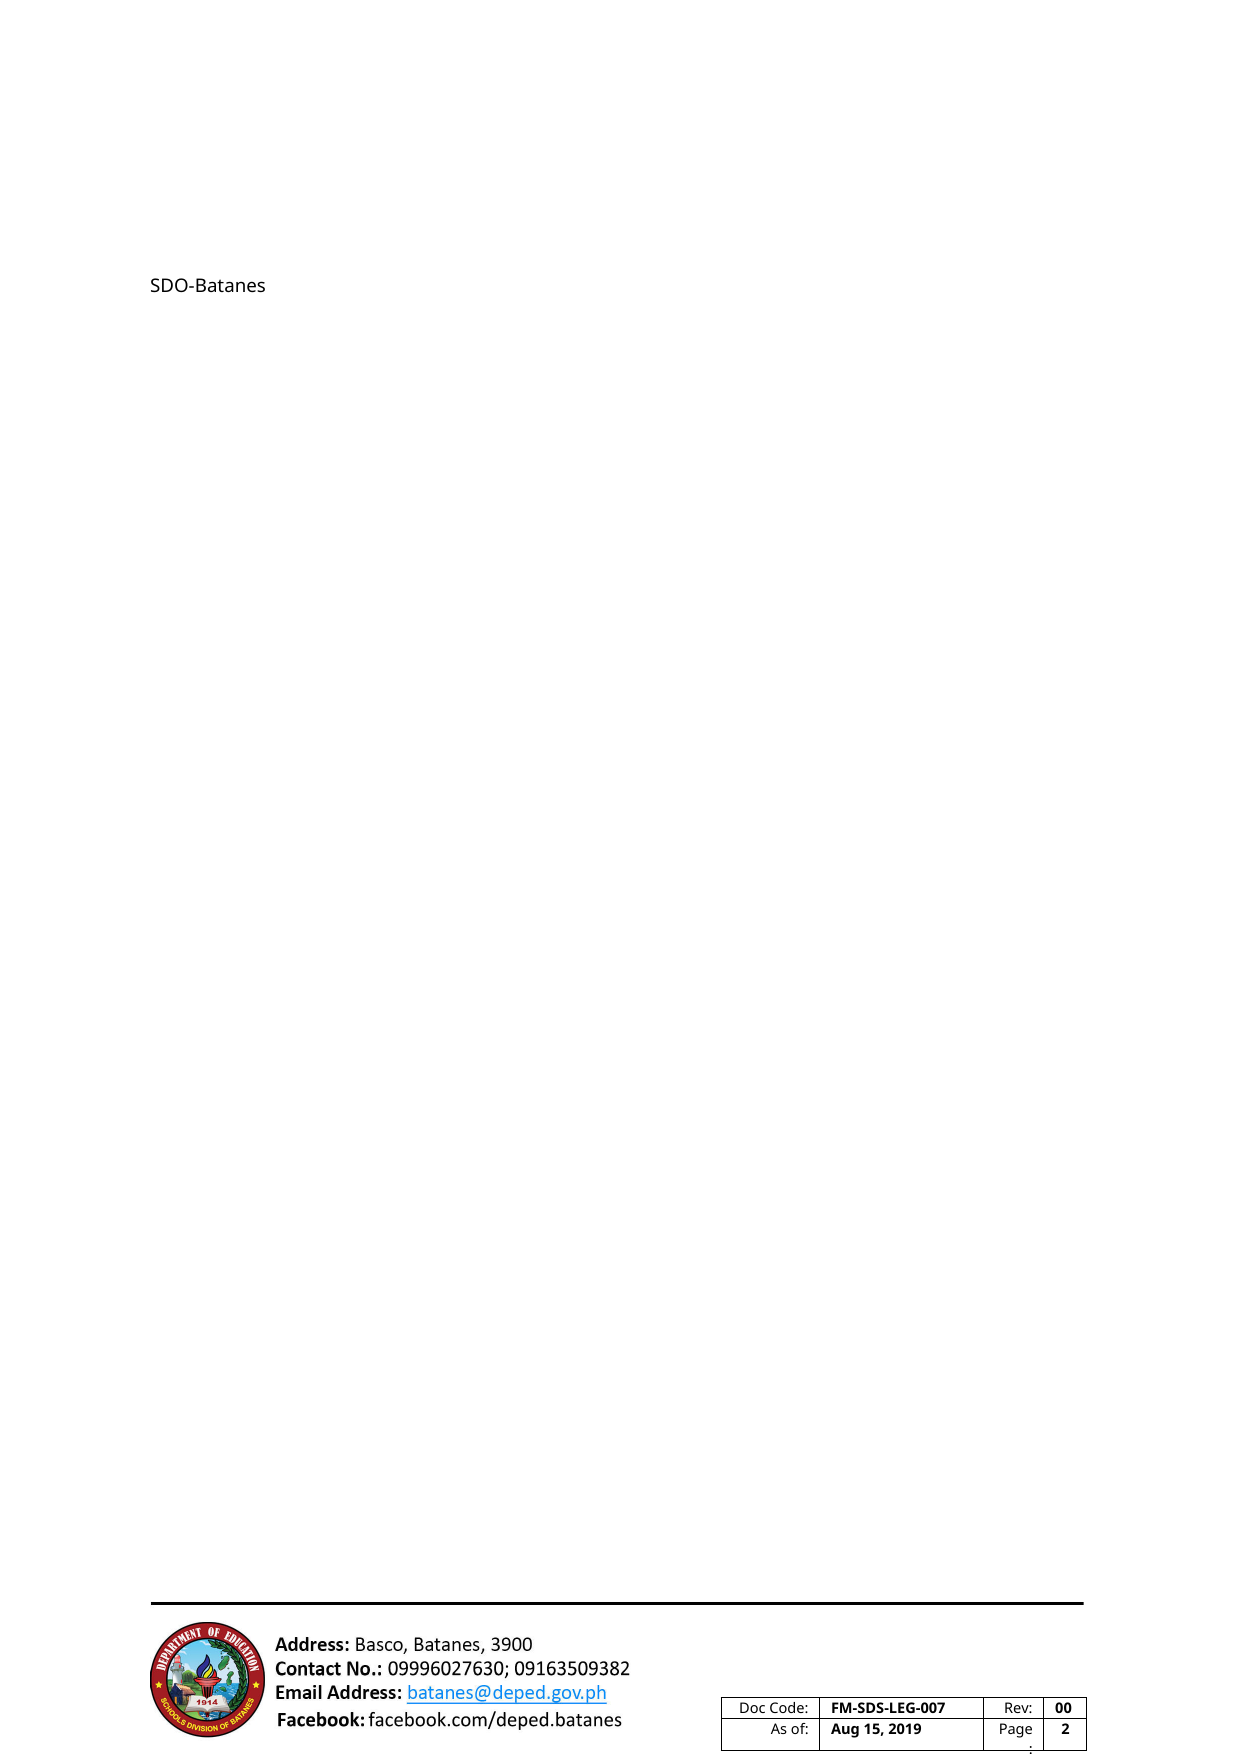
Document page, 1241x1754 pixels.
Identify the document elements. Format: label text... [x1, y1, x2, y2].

picture [722, 1719, 819, 1750]
picture [820, 1719, 983, 1750]
picture [722, 1698, 819, 1718]
picture [984, 1719, 1043, 1750]
picture [984, 1698, 1043, 1718]
picture [1044, 1698, 1084, 1718]
picture [150, 1596, 1084, 1750]
text SDO-Batanes [150, 272, 1087, 298]
picture [1044, 1719, 1084, 1750]
picture [820, 1698, 983, 1718]
